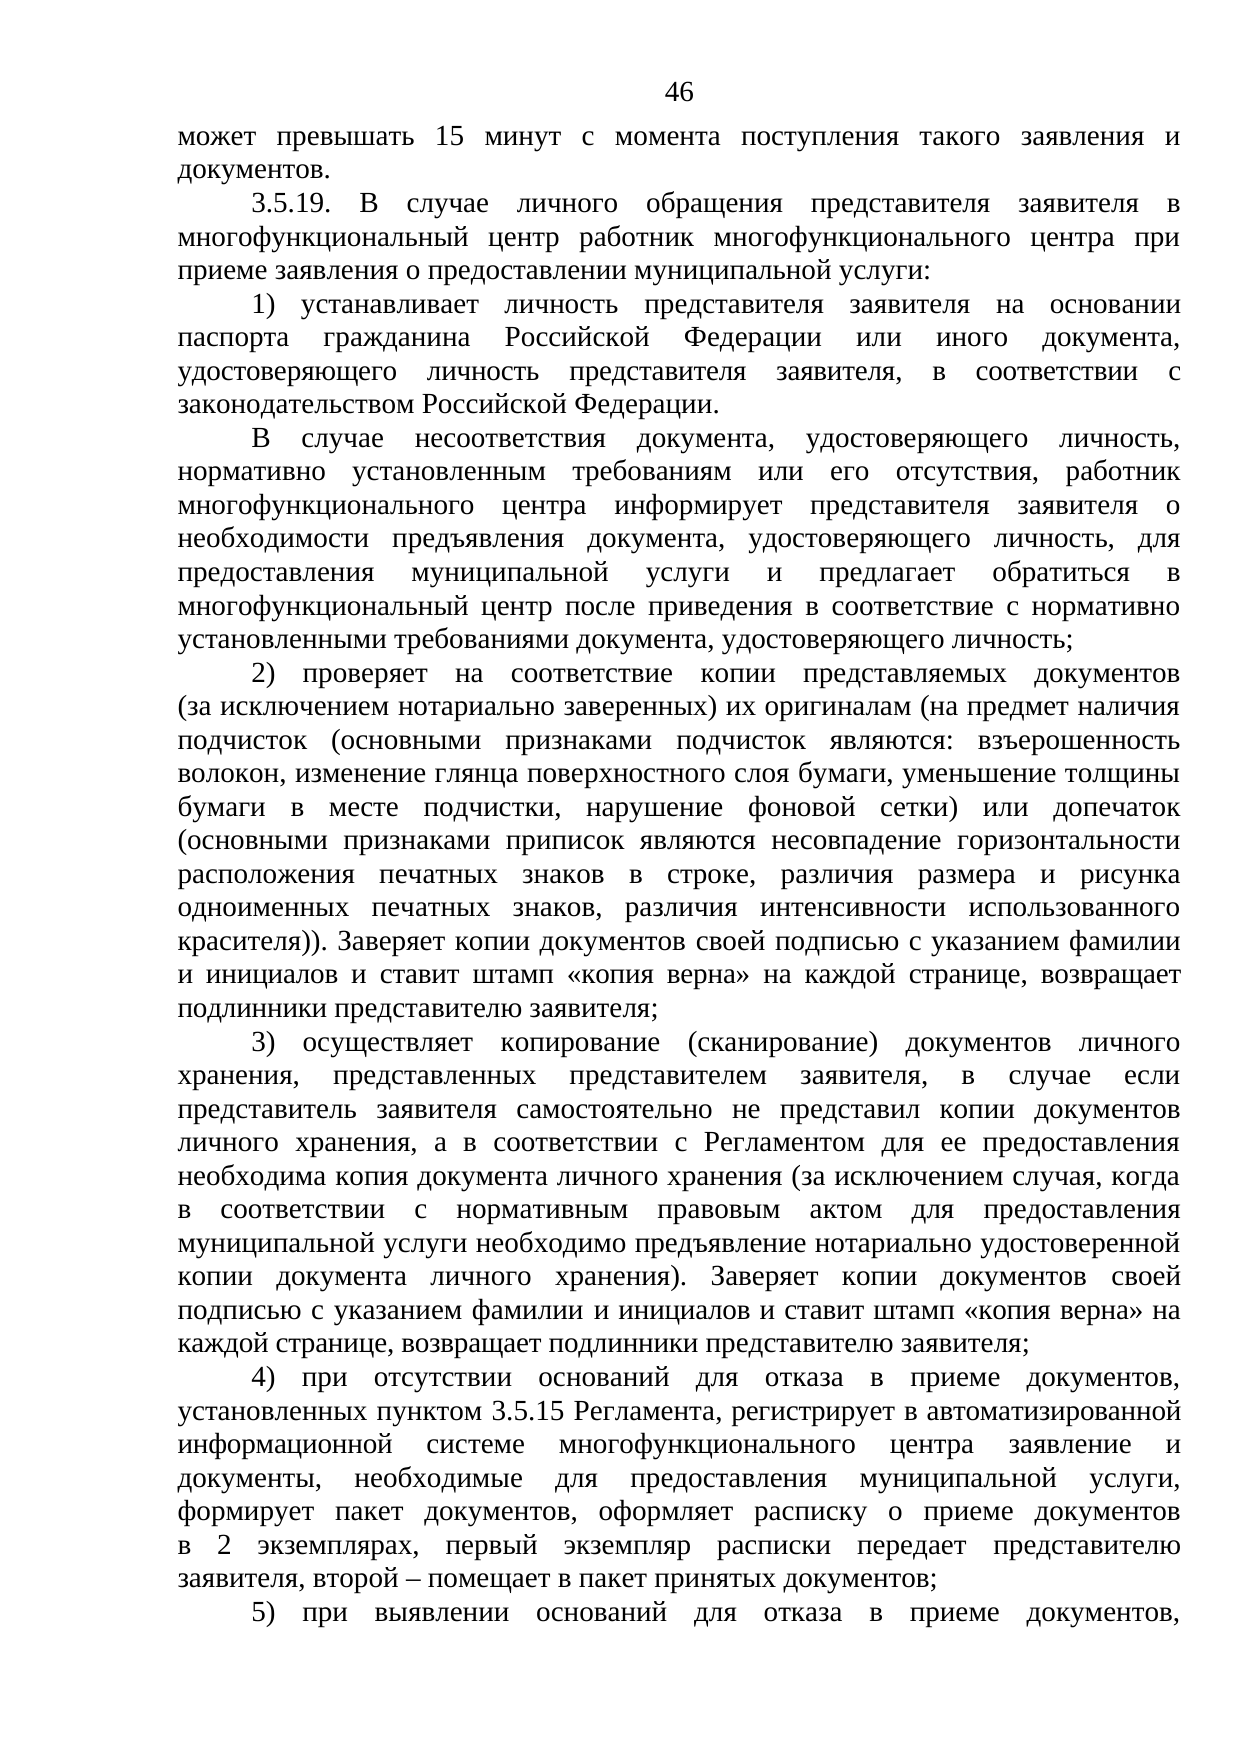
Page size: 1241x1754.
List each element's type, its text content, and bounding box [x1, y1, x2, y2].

text В случае несоответствия документа, удостоверяющего личность, нормативно установленным требованиям или его отсутствия, работник многофункционального центра информирует представителя заявителя о необходимости предъявления документа, удостоверяющего личность, для предоставления муниципальной услуги и предлагает обратиться в многофункциональный центр после приведения в соответствие с нормативно установленными требованиями документа, удостоверяющего личность; [177, 420, 1181, 655]
text 1) устанавливает личность представителя заявителя на основании паспорта гражданина Российской Федерации или иного документа, удостоверяющего личность представителя заявителя, в соответствии с законодательством Российской Федерации. [177, 286, 1181, 420]
text 4) при отсутствии оснований для отказа в приеме документов, установленных пунктом 3.5.15 Регламента, регистрирует в автоматизированной информационной системе многофункционального центра заявление и документы, необходимые для предоставления муниципальной услуги, формирует пакет документов, оформляет расписку о приеме документов в 2 экземплярах, первый экземпляр расписки передает представителю заявителя, второй – помещает в пакет принятых документов; [177, 1359, 1181, 1594]
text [177, 118, 1181, 185]
text 3) осуществляет копирование (сканирование) документов личного хранения, представленных представителем заявителя, в случае если представитель заявителя самостоятельно не представил копии документов личного хранения, а в соответствии с Регламентом для ее предоставления необходима копия документа личного хранения (за исключением случая, когда в соответствии с нормативным правовым актом для предоставления муниципальной услуги необходимо предъявление нотариально удостоверенной копии документа личного хранения). Заверяет копии документов своей подписью с указанием фамилии и инициалов и ставит штамп «копия верна» на каждой странице, возвращает подлинники представителю заявителя; [177, 1024, 1181, 1359]
text 3.5.19. В случае личного обращения представителя заявителя в многофункциональный центр работник многофункционального центра при приеме заявления о предоставлении муниципальной услуги: [177, 185, 1181, 286]
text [177, 1594, 1181, 1627]
text 2) проверяет на соответствие копии представляемых документов (за исключением нотариально заверенных) их оригиналам (на предмет наличия подчисток (основными признаками подчисток являются: взъерошенность волокон, изменение глянца поверхностного слоя бумаги, уменьшение толщины бумаги в месте подчистки, нарушение фоновой сетки) или допечаток (основными признаками приписок являются несовпадение горизонтальности расположения печатных знаков в строке, различия размера и рисунка одноименных печатных знаков, различия интенсивности использованного красителя)). Заверяет копии документов своей подписью с указанием фамилии и инициалов и ставит штамп «копия верна» на каждой странице, возвращает подлинники представителю заявителя; [177, 655, 1181, 1024]
